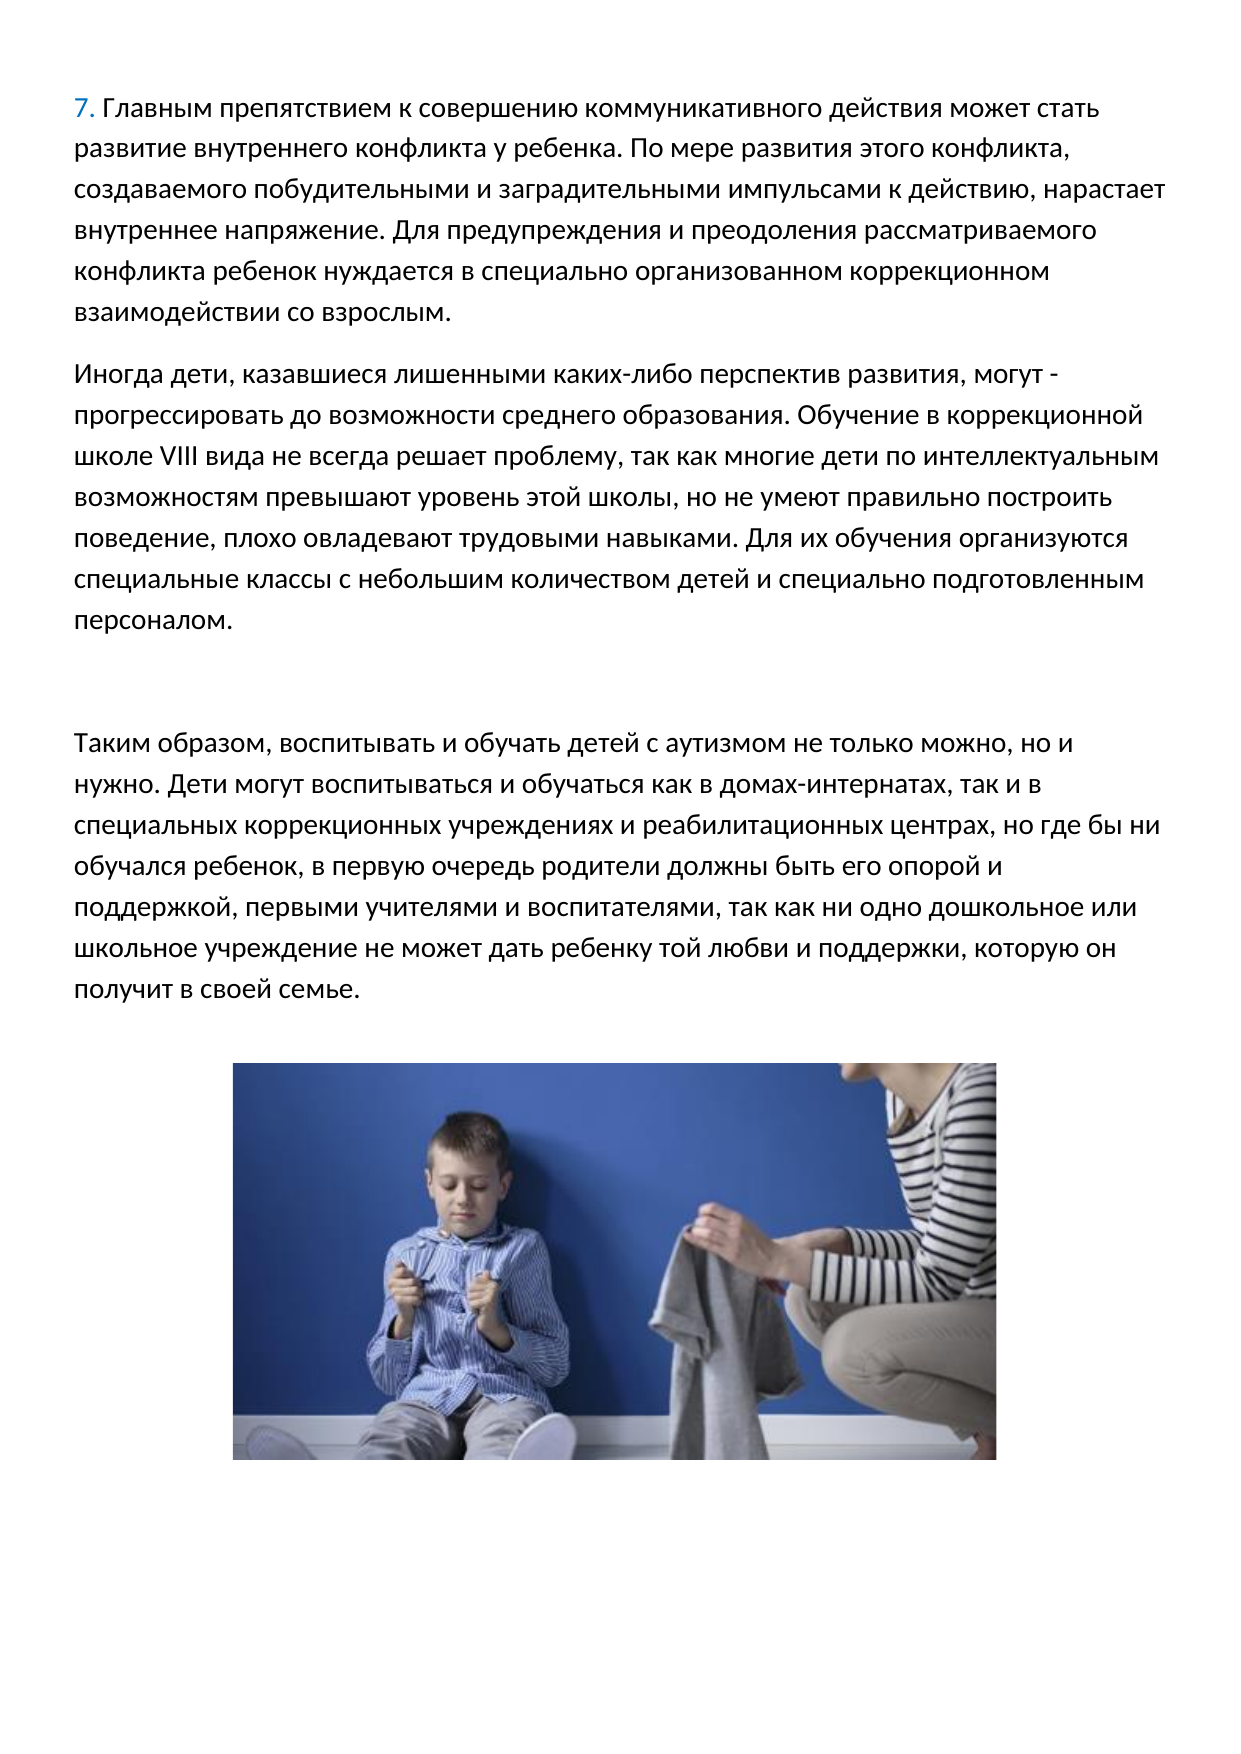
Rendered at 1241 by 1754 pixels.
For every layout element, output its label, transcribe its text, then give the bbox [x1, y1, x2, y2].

text Иногда дети, казавшиеся лишенными каких-либо перспектив развития, могут - прогрессировать до возможности среднего образования. Обучение в коррекционной школе VIII вида не всегда решает проблему, так как многие дети по интеллектуальным возможностям превышают уровень этой школы, но не умеют правильно построить поведение, плохо овладевают трудовыми навыками. Для их обучения организуются специальные классы с небольшим количеством детей и специально подготовленным персоналом. [74, 355, 1167, 636]
text 7. Главным препятствием к совершению коммуникативного действия может стать развитие внутреннего конфликта у ребенка. По мере развития этого конфликта, создаваемого побудительными и заградительными импульсами к действию, нарастает внутреннее напряжение. Для предупреждения и преодоления рассматриваемого конфликта ребенок нуждается в специально организованном коррекционном взаимодействии со взрослым. [74, 89, 1167, 329]
text Таким образом, воспитывать и обучать детей с аутизмом не только можно, но и нужно. Дети могут воспитываться и обучаться как в домах-интернатах, так и в специальных коррекционных учреждениях и реабилитационных центрах, но где бы ни обучался ребенок, в первую очередь родители должны быть его опорой и поддержкой, первыми учителями и воспитателями, так как ни одно дошкольное или школьное учреждение не может дать ребенку той любви и поддержки, которую он получит в своей семье. [74, 724, 1167, 1006]
picture [232, 1063, 997, 1460]
